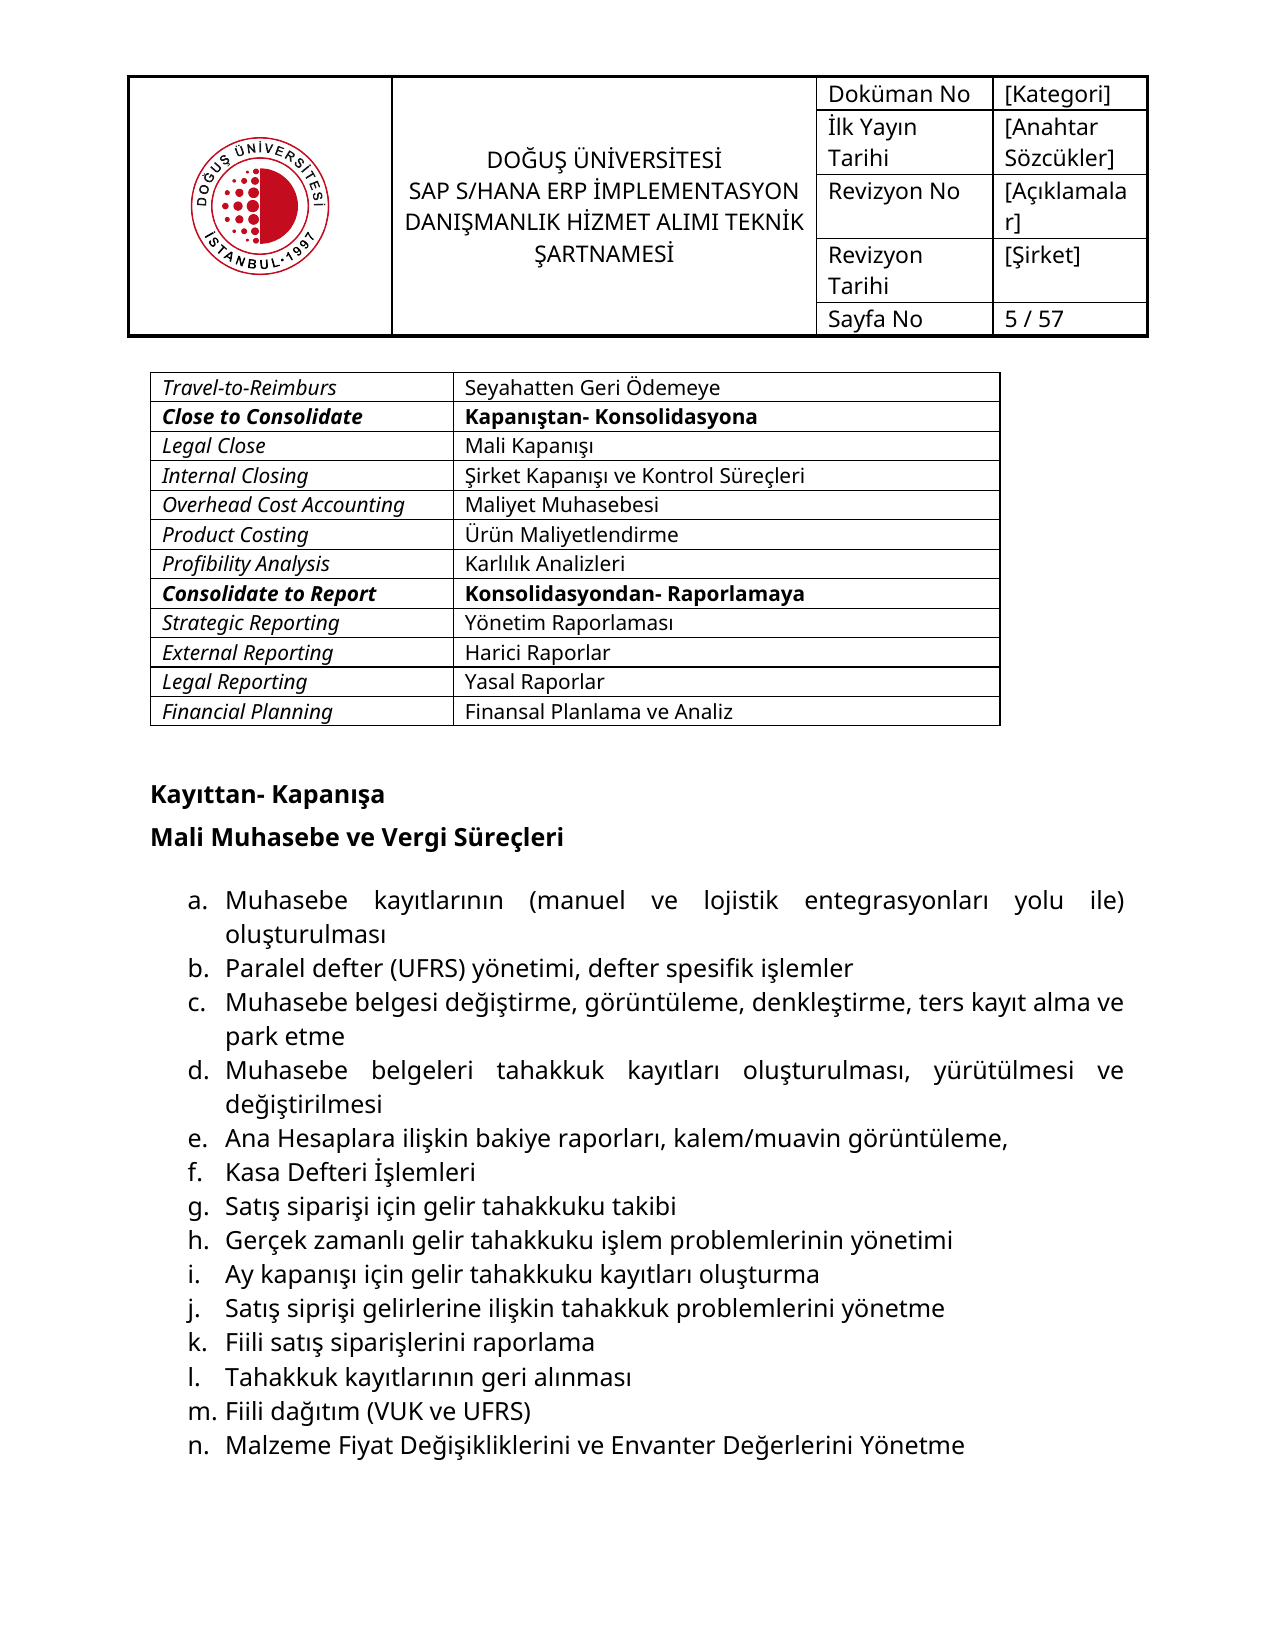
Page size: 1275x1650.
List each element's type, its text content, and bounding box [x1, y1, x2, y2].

list Gerçek zamanlı gelir tahakkuku işlem problemlerinin yönetimi [187, 1223, 1125, 1257]
table_cell Karlılık Analizleri [454, 550, 999, 578]
list Muhasebe belgesi değiştirme, görüntüleme, denkleştirme, ters kayıt alma ve park etme [187, 984, 1125, 1053]
table_cell Overhead Cost Accounting [151, 491, 453, 519]
table_cell Product Costing [151, 520, 453, 548]
table_cell Yönetim Raporlaması [454, 609, 999, 637]
table_cell Kapanıştan- Konsolidasyona [454, 402, 999, 431]
text Mali Muhasebe ve Vergi Süreçleri [150, 819, 1125, 853]
list Kasa Defteri İşlemleri [187, 1155, 1125, 1189]
table_cell Internal Closing [151, 461, 453, 489]
list Ana Hesaplara ilişkin bakiye raporları, kalem/muavin görüntüleme, [187, 1121, 1125, 1155]
list Muhasebe belgeleri tahakkuk kayıtları oluşturulması, yürütülmesi ve değiştirilmesi [187, 1053, 1125, 1121]
list Fiili dağıtım (VUK ve UFRS) [187, 1393, 1125, 1427]
table_cell Şirket Kapanışı ve Kontrol Süreçleri [454, 461, 999, 489]
table_cell Consolidate to Report [151, 579, 453, 607]
table_cell Legal Reporting [151, 668, 453, 696]
list Fiili satış siparişlerini raporlama [187, 1325, 1125, 1359]
table_cell Travel-to-Reimburs [151, 373, 453, 401]
table_cell Mali Kapanışı [454, 432, 999, 460]
picture [172, 122, 348, 290]
table_cell Finansal Planlama ve Analiz [454, 697, 999, 725]
table_cell Strategic Reporting [151, 609, 453, 637]
table_cell Yasal Raporlar [454, 668, 999, 696]
list Malzeme Fiyat Değişikliklerini ve Envanter Değerlerini Yönetme [187, 1427, 1125, 1461]
table_cell External Reporting [151, 638, 453, 666]
list Ay kapanışı için gelir tahakkuku kayıtları oluşturma [187, 1257, 1125, 1291]
table_cell Ürün Maliyetlendirme [454, 520, 999, 548]
list Satış siparişi için gelir tahakkuku takibi [187, 1189, 1125, 1223]
list Satış siprişi gelirlerine ilişkin tahakkuk problemlerini yönetme [187, 1291, 1125, 1325]
table_cell Konsolidasyondan- Raporlamaya [454, 579, 999, 607]
table_cell Harici Raporlar [454, 638, 999, 666]
list Muhasebe kayıtlarının (manuel ve lojistik entegrasyonları yolu ile) oluşturulması [187, 882, 1125, 950]
table_cell Legal Close [151, 432, 453, 460]
table_cell Financial Planning [151, 697, 453, 725]
table_cell Profibility Analysis [151, 550, 453, 578]
list Tahakkuk kayıtlarının geri alınması [187, 1359, 1125, 1393]
list Paralel defter (UFRS) yönetimi, defter spesifik işlemler [187, 950, 1125, 984]
table_cell Maliyet Muhasebesi [454, 491, 999, 519]
text Kayıttan- Kapanışa [150, 777, 1125, 811]
table_cell Close to Consolidate [151, 402, 453, 431]
table_cell Seyahatten Geri Ödemeye [454, 373, 999, 401]
